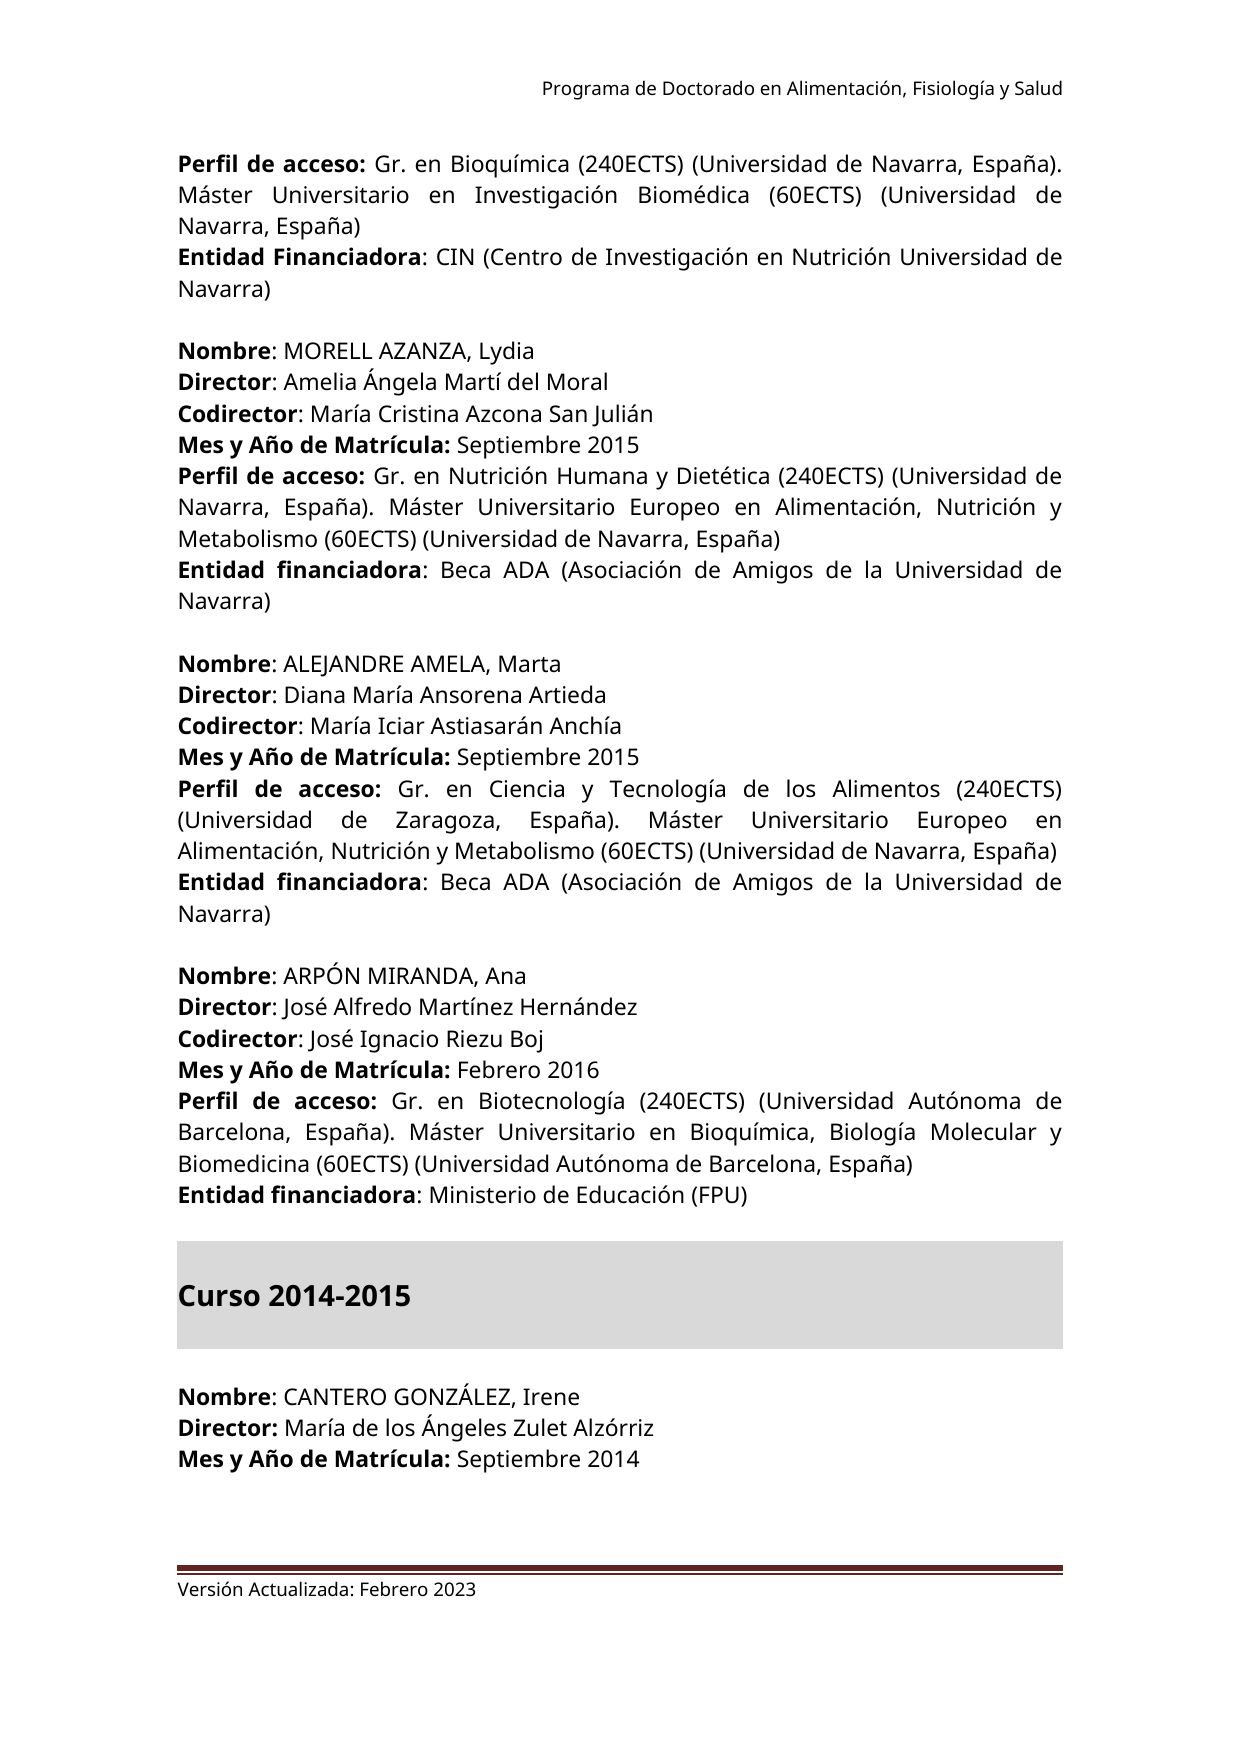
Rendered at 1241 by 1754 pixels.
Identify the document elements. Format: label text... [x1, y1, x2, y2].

text Mes y Año de Matrícula: Septiembre 2015 [177, 429, 1063, 460]
text Director: Diana María Ansorena Artieda [177, 679, 1063, 710]
text Entidad financiadora: Beca ADA (Asociación de Amigos de la Universidad de Navarra) [177, 866, 1063, 929]
text Perfil de acceso: Gr. en Ciencia y Tecnología de los Alimentos (240ECTS) (Universidad de Zaragoza, España). Máster Universitario Europeo en Alimentación, Nutrición y Metabolismo (60ECTS) (Universidad de Navarra, España) [177, 773, 1063, 866]
text Nombre: CANTERO GONZÁLEZ, Irene [177, 1380, 1063, 1412]
text Nombre: ARPÓN MIRANDA, Ana [177, 960, 1063, 991]
text Director: José Alfredo Martínez Hernández [177, 991, 1063, 1023]
text Perfil de acceso: Gr. en Bioquímica (240ECTS) (Universidad de Navarra, España). Máster Universitario en Investigación Biomédica (60ECTS) (Universidad de Navarra, España) [177, 148, 1063, 241]
text Curso 2014-2015 [177, 1275, 1063, 1315]
text Perfil de acceso: Gr. en Biotecnología (240ECTS) (Universidad Autónoma de Barcelona, España). Máster Universitario en Bioquímica, Biología Molecular y Biomedicina (60ECTS) (Universidad Autónoma de Barcelona, España) [177, 1085, 1063, 1179]
text Director: María de los Ángeles Zulet Alzórriz [177, 1412, 1063, 1443]
text Codirector: María Iciar Astiasarán Anchía [177, 710, 1063, 741]
text Mes y Año de Matrícula: Septiembre 2015 [177, 741, 1063, 773]
text Director: Amelia Ángela Martí del Moral [177, 366, 1063, 398]
text Entidad Financiadora: CIN (Centro de Investigación en Nutrición Universidad de Navarra) [177, 241, 1063, 304]
text Entidad financiadora: Beca ADA (Asociación de Amigos de la Universidad de Navarra) [177, 554, 1063, 616]
text Nombre: MORELL AZANZA, Lydia [177, 335, 1063, 366]
text Codirector: José Ignacio Riezu Boj [177, 1023, 1063, 1054]
text Perfil de acceso: Gr. en Nutrición Humana y Dietética (240ECTS) (Universidad de Navarra, España). Máster Universitario Europeo en Alimentación, Nutrición y Metabolismo (60ECTS) (Universidad de Navarra, España) [177, 460, 1063, 554]
text Entidad financiadora: Ministerio de Educación (FPU) [177, 1179, 1063, 1210]
text Mes y Año de Matrícula: Septiembre 2014 [177, 1443, 1063, 1474]
text Nombre: ALEJANDRE AMELA, Marta [177, 648, 1063, 679]
text Mes y Año de Matrícula: Febrero 2016 [177, 1054, 1063, 1085]
text Codirector: María Cristina Azcona San Julián [177, 398, 1063, 429]
